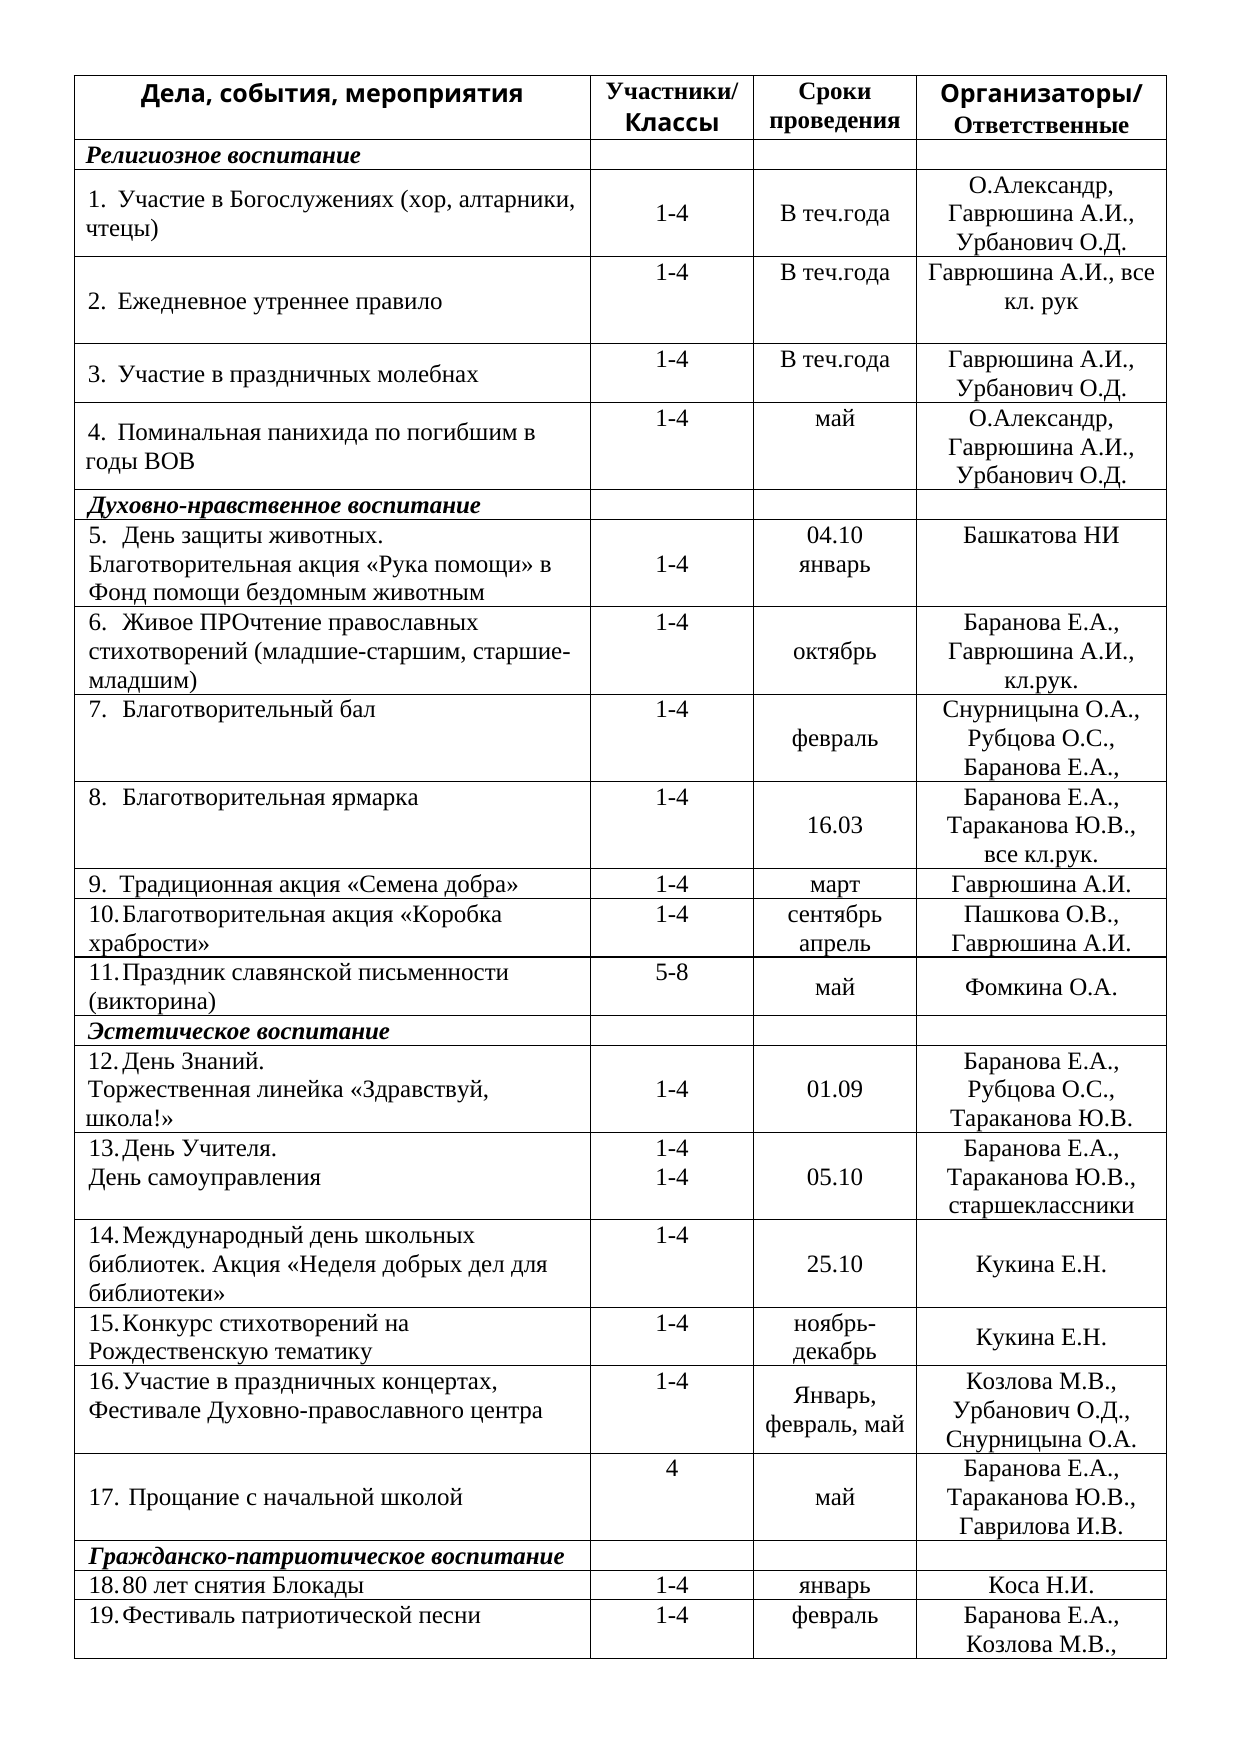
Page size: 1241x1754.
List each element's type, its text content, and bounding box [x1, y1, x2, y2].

table_cell Благотворительная акция «Коробка храбрости» [75, 899, 590, 956]
table_cell Баранова Е.А., Тараканова Ю.В., старшеклассники [917, 1133, 1166, 1219]
table_cell 4 [591, 1454, 753, 1540]
table_cell 25.10 [754, 1220, 916, 1307]
table_cell Духовно-нравственное воспитание [75, 490, 590, 519]
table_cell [75, 1600, 590, 1658]
table_cell 1-4 [591, 1571, 753, 1599]
table_cell 80 лет снятия Блокады [75, 1571, 590, 1599]
table_cell [917, 140, 1166, 169]
table_cell О.Александр, Гаврюшина А.И., Урбанович О.Д. [917, 403, 1166, 489]
table_cell Прощание с начальной школой [75, 1454, 590, 1540]
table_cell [917, 1600, 1166, 1658]
table_cell [754, 490, 916, 519]
table_cell Козлова М.В., Урбанович О.Д., Снурницына О.А. [917, 1366, 1166, 1452]
table_cell май [754, 403, 916, 489]
table_cell Поминальная панихида по погибшим в годы ВОВ [75, 403, 590, 489]
table_cell февраль [754, 1600, 916, 1658]
table_cell 16.03 [754, 782, 916, 868]
table_cell 1-4 [591, 403, 753, 489]
table_cell 1-4 [591, 782, 753, 868]
table_cell [591, 1016, 753, 1045]
table_cell Религиозное воспитание [75, 140, 590, 169]
table_cell В теч.года [754, 344, 916, 402]
table_cell май [754, 1454, 916, 1540]
table_cell 1-4 [591, 899, 753, 956]
table_cell Дела, события, мероприятия [75, 76, 590, 139]
table_cell Праздник славянской письменности (викторина) [75, 958, 590, 1015]
table_cell 5-8 [591, 958, 753, 1015]
table_cell 1-4 [591, 344, 753, 402]
table_cell 01.09 [754, 1046, 916, 1132]
table_cell ноябрь-декабрь [754, 1308, 916, 1365]
table_cell 1-4 [591, 1600, 753, 1658]
table_cell Конкурс стихотворений на Рождественскую тематику [75, 1308, 590, 1365]
table_cell май [754, 958, 916, 1015]
table_cell Участие в праздничных концертах, Фестивале Духовно-православного центра [75, 1366, 590, 1452]
table_cell 04.10 январь [754, 520, 916, 606]
table_cell [754, 1541, 916, 1569]
table_cell октябрь [754, 607, 916, 693]
table_cell февраль [754, 695, 916, 781]
table_cell Живое ПРОчтение православных стихотворений (младшие-старшим, старшие-младшим) [75, 607, 590, 693]
table_cell Баранова Е.А., Тараканова Ю.В., все кл.рук. [917, 782, 1166, 868]
table_cell 1-4 [591, 695, 753, 781]
table_cell Фомкина О.А. [917, 958, 1166, 1015]
table_cell День Учителя. День самоуправления [75, 1133, 590, 1219]
table_cell [591, 490, 753, 519]
table_cell Благотворительный бал [75, 695, 590, 781]
table_cell [591, 1541, 753, 1569]
table_cell [917, 1016, 1166, 1045]
table_cell 1-4 [591, 170, 753, 256]
table_cell Кукина Е.Н. [917, 1308, 1166, 1365]
table_cell март [754, 869, 916, 898]
table_cell [917, 1541, 1166, 1569]
table_cell 1-4 [591, 869, 753, 898]
table_cell Коса Н.И. [917, 1571, 1166, 1599]
table_cell 1-4 1-4 [591, 1133, 753, 1219]
table_cell Баранова Е.А., Рубцова О.С., Тараканова Ю.В. [917, 1046, 1166, 1132]
table_cell Баранова Е.А., Тараканова Ю.В., Гаврилова И.В. [917, 1454, 1166, 1540]
table_cell 1-4 [591, 1220, 753, 1307]
table_cell О.Александр, Гаврюшина А.И., Урбанович О.Д. [917, 170, 1166, 256]
table_cell Эстетическое воспитание [75, 1016, 590, 1045]
table_cell январь [754, 1571, 916, 1599]
table_cell В теч.года [754, 170, 916, 256]
table_cell Гаврюшина А.И., Урбанович О.Д. [917, 344, 1166, 402]
table_cell [591, 140, 753, 169]
table_cell Сроки проведения [754, 76, 916, 139]
table_cell 1-4 [591, 257, 753, 343]
table_cell сентябрь апрель [754, 899, 916, 956]
table_cell День Знаний. Торжественная линейка «Здравствуй, школа!» [75, 1046, 590, 1132]
table_cell Традиционная акция «Семена добра» [75, 869, 590, 898]
table_cell Гражданско-патриотическое воспитание [75, 1541, 590, 1569]
table_cell Башкатова НИ [917, 520, 1166, 606]
table_cell День защиты животных. Благотворительная акция «Рука помощи» в Фонд помощи бездомным животным [75, 520, 590, 606]
table_cell Международный день школьных библиотек. Акция «Неделя добрых дел для библиотеки» [75, 1220, 590, 1307]
table_cell Гаврюшина А.И., все кл. рук [917, 257, 1166, 343]
table_cell Ежедневное утреннее правило [75, 257, 590, 343]
table_cell Гаврюшина А.И. [917, 869, 1166, 898]
table_cell Кукина Е.Н. [917, 1220, 1166, 1307]
table_cell 1-4 [591, 607, 753, 693]
table_cell [754, 140, 916, 169]
table_cell Участие в Богослужениях (хор, алтарники, чтецы) [75, 170, 590, 256]
table_cell 1-4 [591, 520, 753, 606]
table_cell В теч.года [754, 257, 916, 343]
table_cell Участники/ Классы [591, 76, 753, 139]
table_cell [754, 1016, 916, 1045]
table_cell [917, 490, 1166, 519]
table_cell Баранова Е.А., Гаврюшина А.И., кл.рук. [917, 607, 1166, 693]
table_cell 1-4 [591, 1308, 753, 1365]
table_cell Пашкова О.В., Гаврюшина А.И. [917, 899, 1166, 956]
table_cell Снурницына О.А., Рубцова О.С., Баранова Е.А., [917, 695, 1166, 781]
table_cell Январь, февраль, май [754, 1366, 916, 1452]
table_cell Организаторы/ Ответственные [917, 76, 1166, 139]
table_cell 1-4 [591, 1366, 753, 1452]
table_cell 1-4 [591, 1046, 753, 1132]
table_cell Участие в праздничных молебнах [75, 344, 590, 402]
table_cell 05.10 [754, 1133, 916, 1219]
